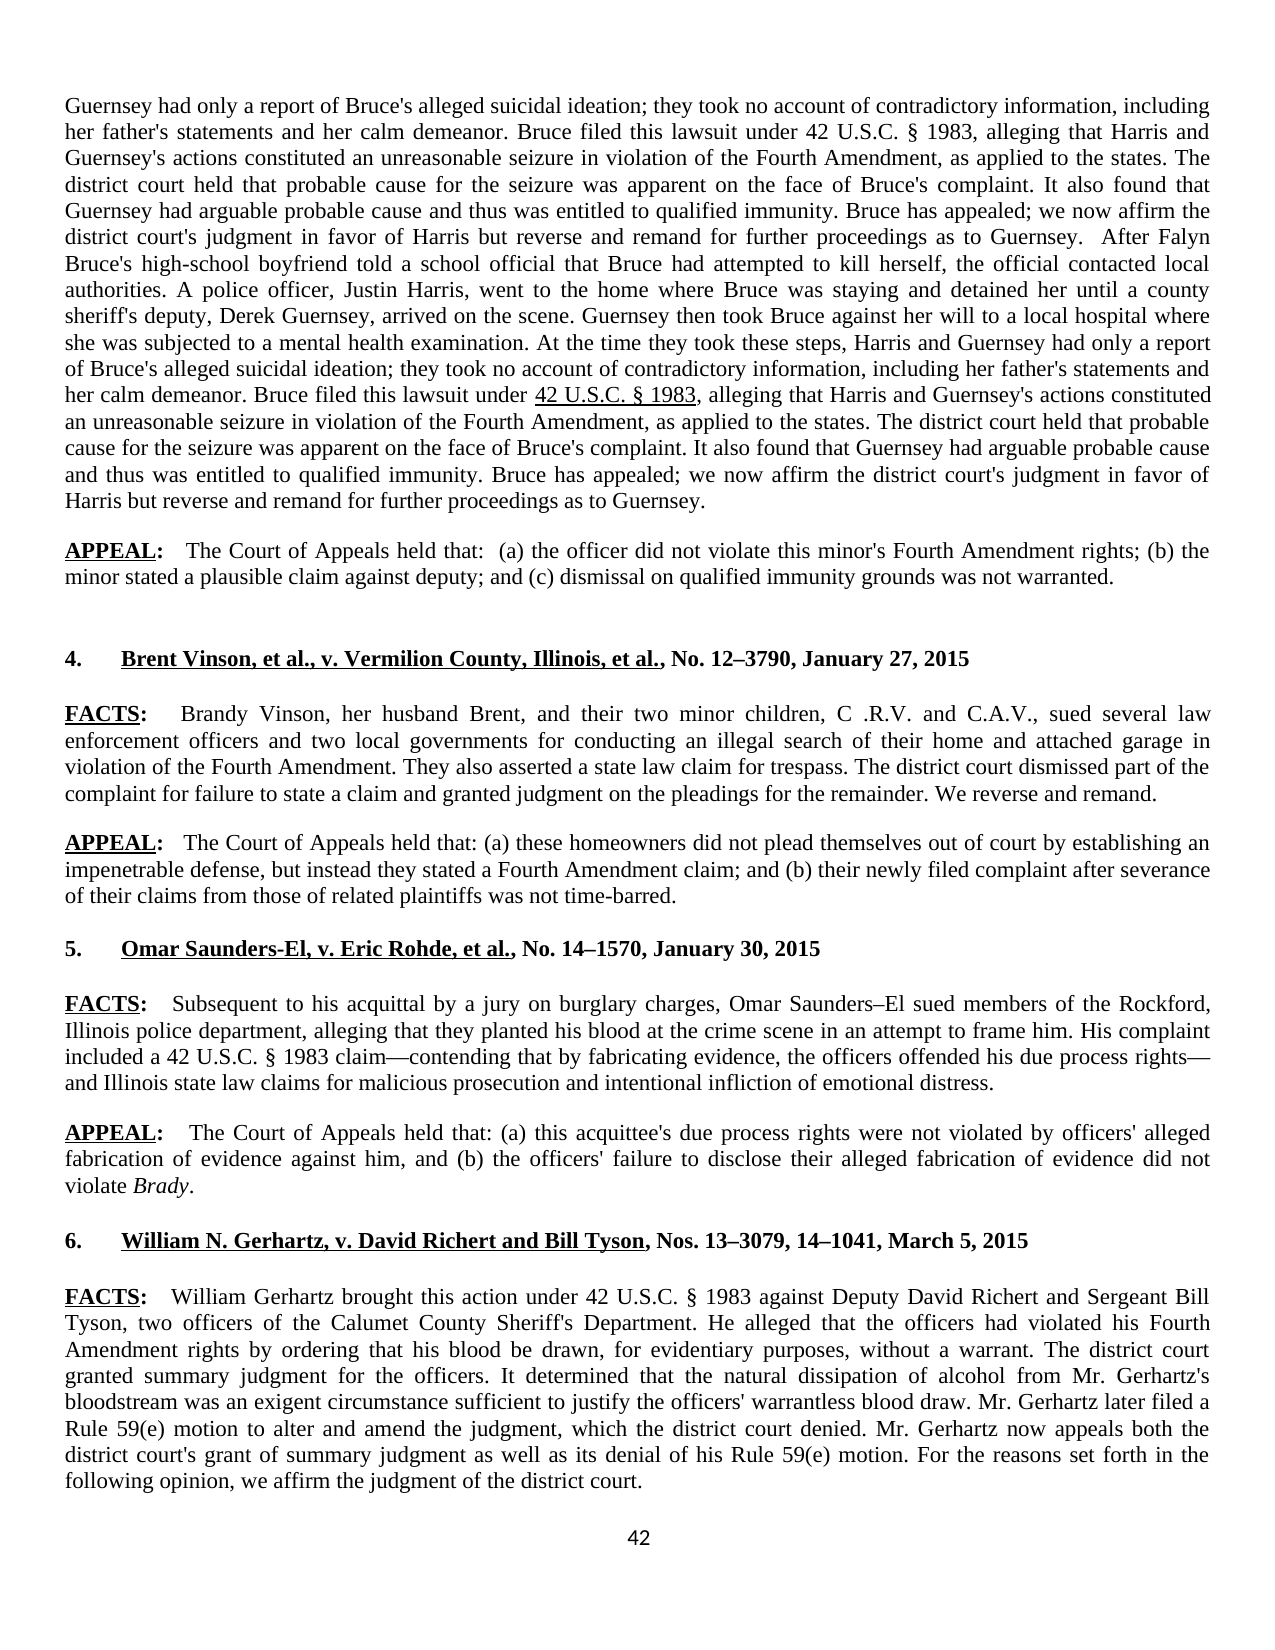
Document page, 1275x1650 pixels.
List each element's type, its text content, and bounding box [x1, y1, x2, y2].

text FACTS: Subsequent to his acquittal by a jury on burglary charges, Omar Saunders–El sued members of the Rockford, Illinois police department, alleging that they planted his blood at the crime scene in an attempt to frame him. His complaint included a 42 U.S.C. § 1983 claim—contending that by fabricating evidence, the officers offended his due process rights—and Illinois state law claims for malicious prosecution and intentional infliction of emotional distress. [64, 990, 1212, 1096]
text FACTS: William Gerhartz brought this action under 42 U.S.C. § 1983 against Deputy David Richert and Sergeant Bill Tyson, two officers of the Calumet County Sheriff's Department. He alleged that the officers had violated his Fourth Amendment rights by ordering that his blood be drawn, for evidentiary purposes, without a warrant. The district court granted summary judgment for the officers. It determined that the natural dissipation of alcohol from Mr. Gerhartz's bloodstream was an exigent circumstance sufficient to justify the officers' warrantless blood draw. Mr. Gerhartz later filed a Rule 59(e) motion to alter and amend the judgment, which the district court denied. Mr. Gerhartz now appeals both the district court's grant of summary judgment as well as its denial of his Rule 59(e) motion. For the reasons set forth in the following opinion, we affirm the judgment of the district court. [64, 1283, 1212, 1494]
text FACTS: Brandy Vinson, her husband Brent, and their two minor children, C .R.V. and C.A.V., sued several law enforcement officers and two local governments for conducting an illegal search of their home and attached garage in violation of the Fourth Amendment. They also asserted a state law claim for trespass. The district court dismissed part of the complaint for failure to state a claim and granted judgment on the pleadings for the remainder. We reverse and remand. [64, 701, 1212, 806]
text 4. Brent Vinson, et al., v. Vermilion County, Illinois, et al., No. 12–3790, January 27, 2015 [64, 645, 1212, 671]
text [64, 92, 1212, 513]
text APPEAL: The Court of Appeals held that: (a) these homeowners did not plead themselves out of court by establishing an impenetrable defense, but instead they stated a Fourth Amendment claim; and (b) their newly filed complaint after severance of their claims from those of related plaintiffs was not time-barred. [64, 829, 1212, 908]
text APPEAL: The Court of Appeals held that: (a) this acquittee's due process rights were not violated by officers' alleged fabrication of evidence against him, and (b) the officers' failure to disclose their alleged fabrication of evidence did not violate Brady. [64, 1119, 1212, 1198]
text APPEAL: The Court of Appeals held that: (a) the officer did not violate this minor's Fourth Amendment rights; (b) the minor stated a plausible claim against deputy; and (c) dismissal on qualified immunity grounds was not warranted. [64, 537, 1212, 589]
text 5. Omar Saunders-El, v. Eric Rohde, et al., No. 14–1570, January 30, 2015 [64, 908, 1212, 961]
text 6. William N. Gerhartz, v. David Richert and Bill Tyson, Nos. 13–3079, 14–1041, March 5, 2015 [64, 1227, 1212, 1254]
